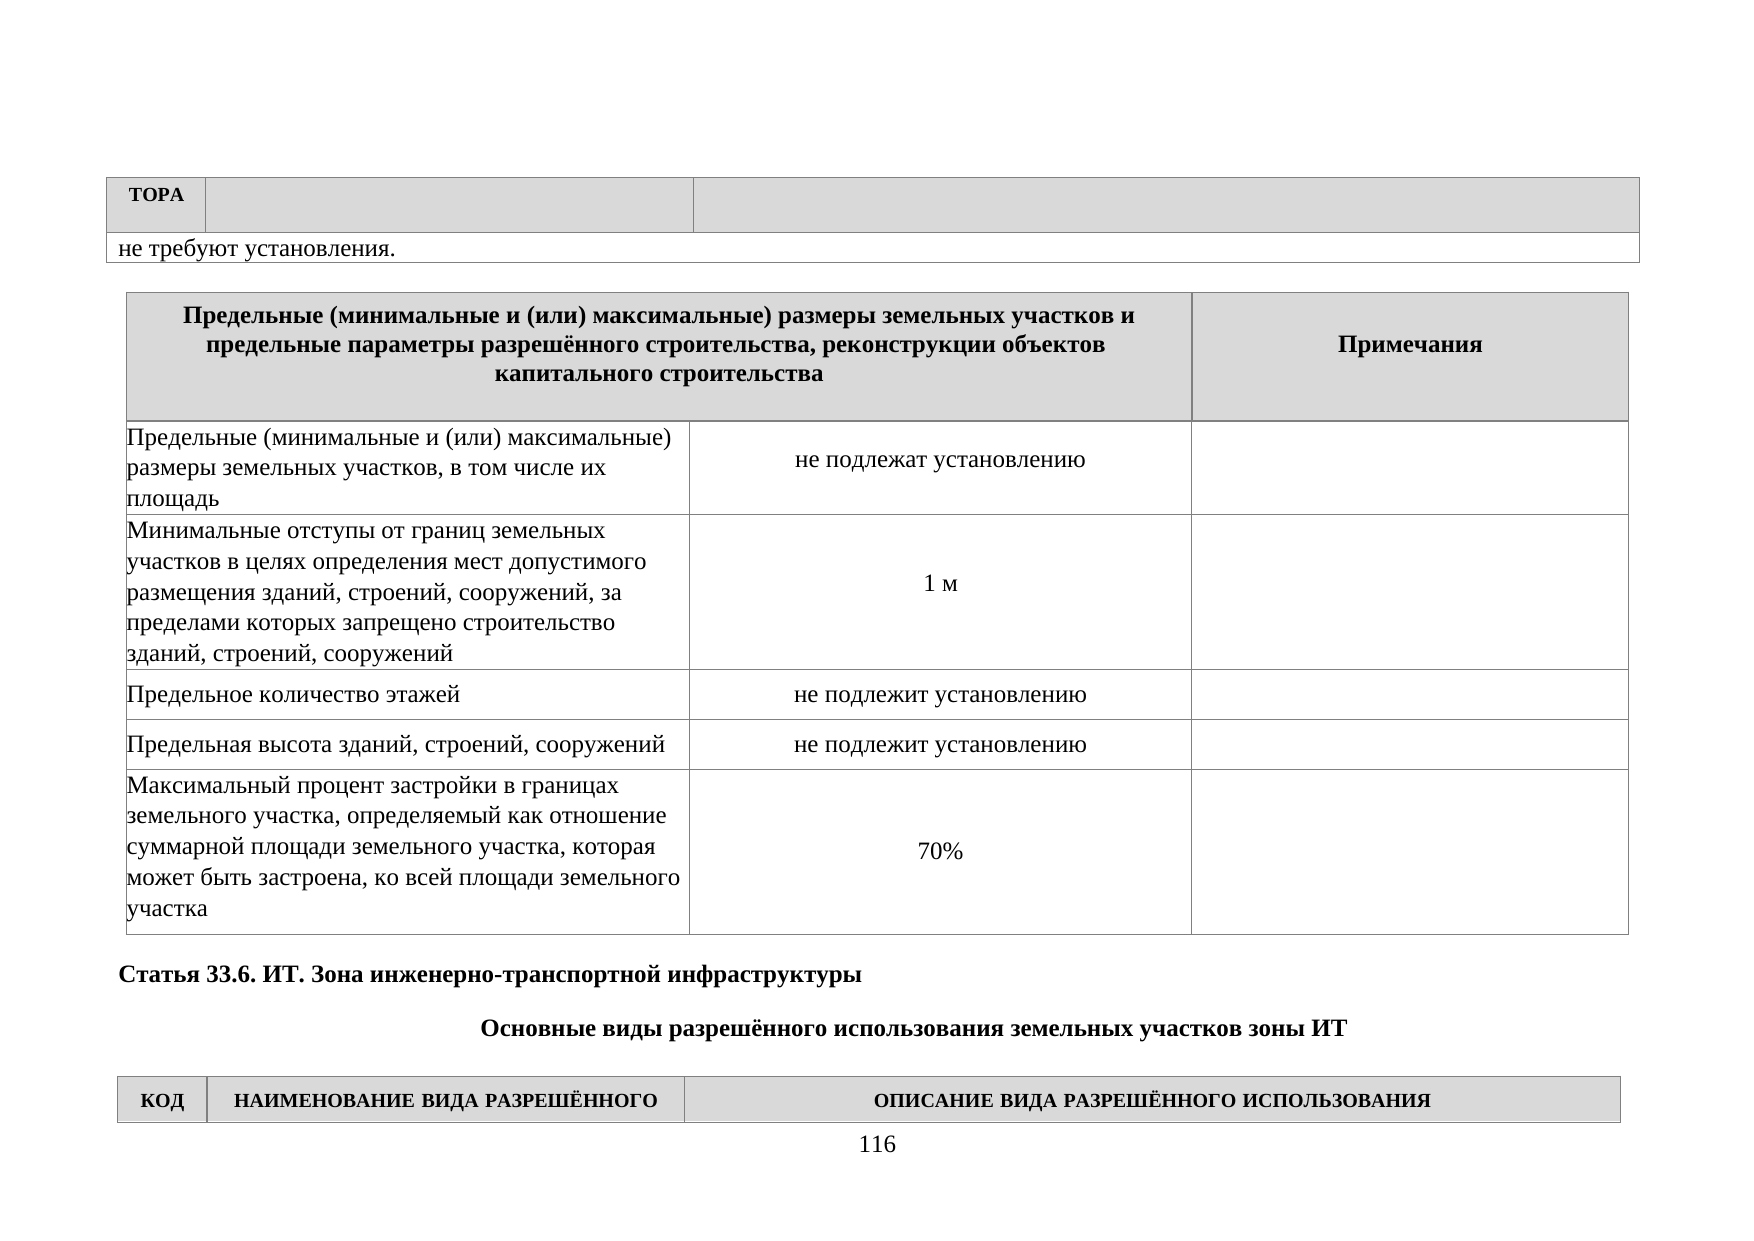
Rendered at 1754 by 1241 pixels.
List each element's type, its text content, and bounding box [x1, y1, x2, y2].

table_cell не подлежит установлению [690, 720, 1191, 769]
table_cell Предельная высота зданий, строений, сооружений [127, 720, 689, 769]
text Статья 33.6. ИТ. Зона инженерно-транспортной инфраструктуры [118, 959, 1636, 988]
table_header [206, 178, 693, 232]
table_cell [1192, 422, 1628, 514]
table_cell Максимальный процент застройки в границах земельного участка, определяемый как отношение суммарной площади земельного участка, которая может быть застроена, ко всей площади земельного участка [127, 770, 689, 933]
table_cell 70% [690, 770, 1191, 933]
table_cell [1192, 670, 1628, 719]
table_cell Минимальные отступы от границ земельных участков в целях определения мест допустимого размещения зданий, строений, сооружений, за пределами которых запрещено строительство зданий, строений, сооружений [127, 515, 689, 669]
table_cell 1 м [690, 515, 1191, 669]
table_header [694, 178, 1639, 232]
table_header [208, 1077, 684, 1121]
table_cell не подлежит установлению [690, 670, 1191, 719]
table_cell не подлежат установлению [690, 422, 1191, 514]
table_cell [1192, 515, 1628, 669]
table_cell Предельные (минимальные и (или) максимальные) размеры земельных участков, в том числе их площадь [127, 422, 689, 514]
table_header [685, 1077, 1620, 1121]
table_cell [1192, 770, 1628, 933]
table_cell [1192, 720, 1628, 769]
table_header Примечания [1193, 293, 1628, 420]
table_header код классификатор [118, 1077, 206, 1121]
table_cell Предельное количество этажей [127, 670, 689, 719]
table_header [107, 178, 205, 232]
text Основные виды разрешённого использования земельных участков зоны ИТ [118, 1013, 1636, 1042]
table_cell не требуют установления. [107, 233, 1639, 262]
table_header Предельные (минимальные и (или) максимальные) размеры земельных участков и предельные параметры разрешённого строительства, реконструкции объектов капитального строительства [127, 293, 1191, 420]
